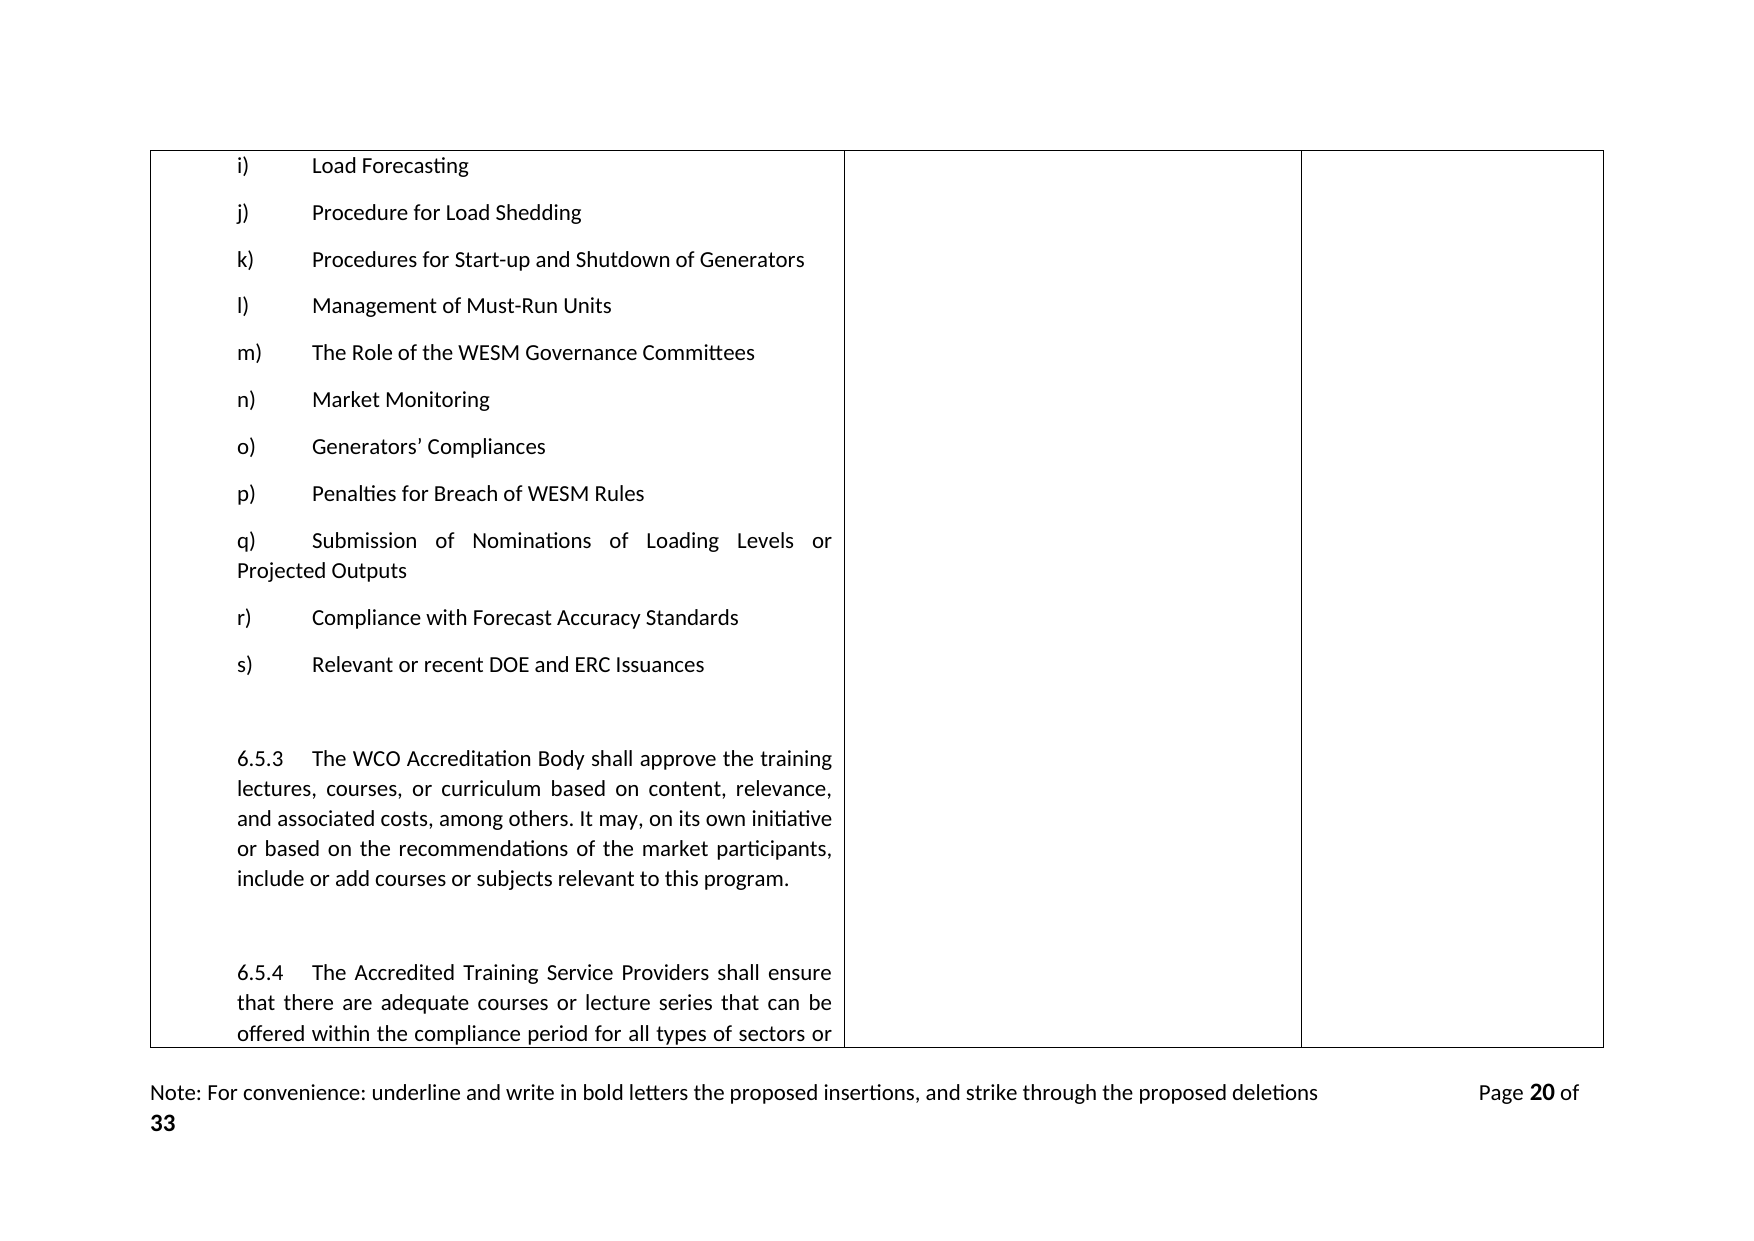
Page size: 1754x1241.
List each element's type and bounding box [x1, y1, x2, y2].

table_cell [151, 151, 844, 1047]
table_cell [845, 151, 1301, 1047]
table_cell [1302, 151, 1603, 1047]
